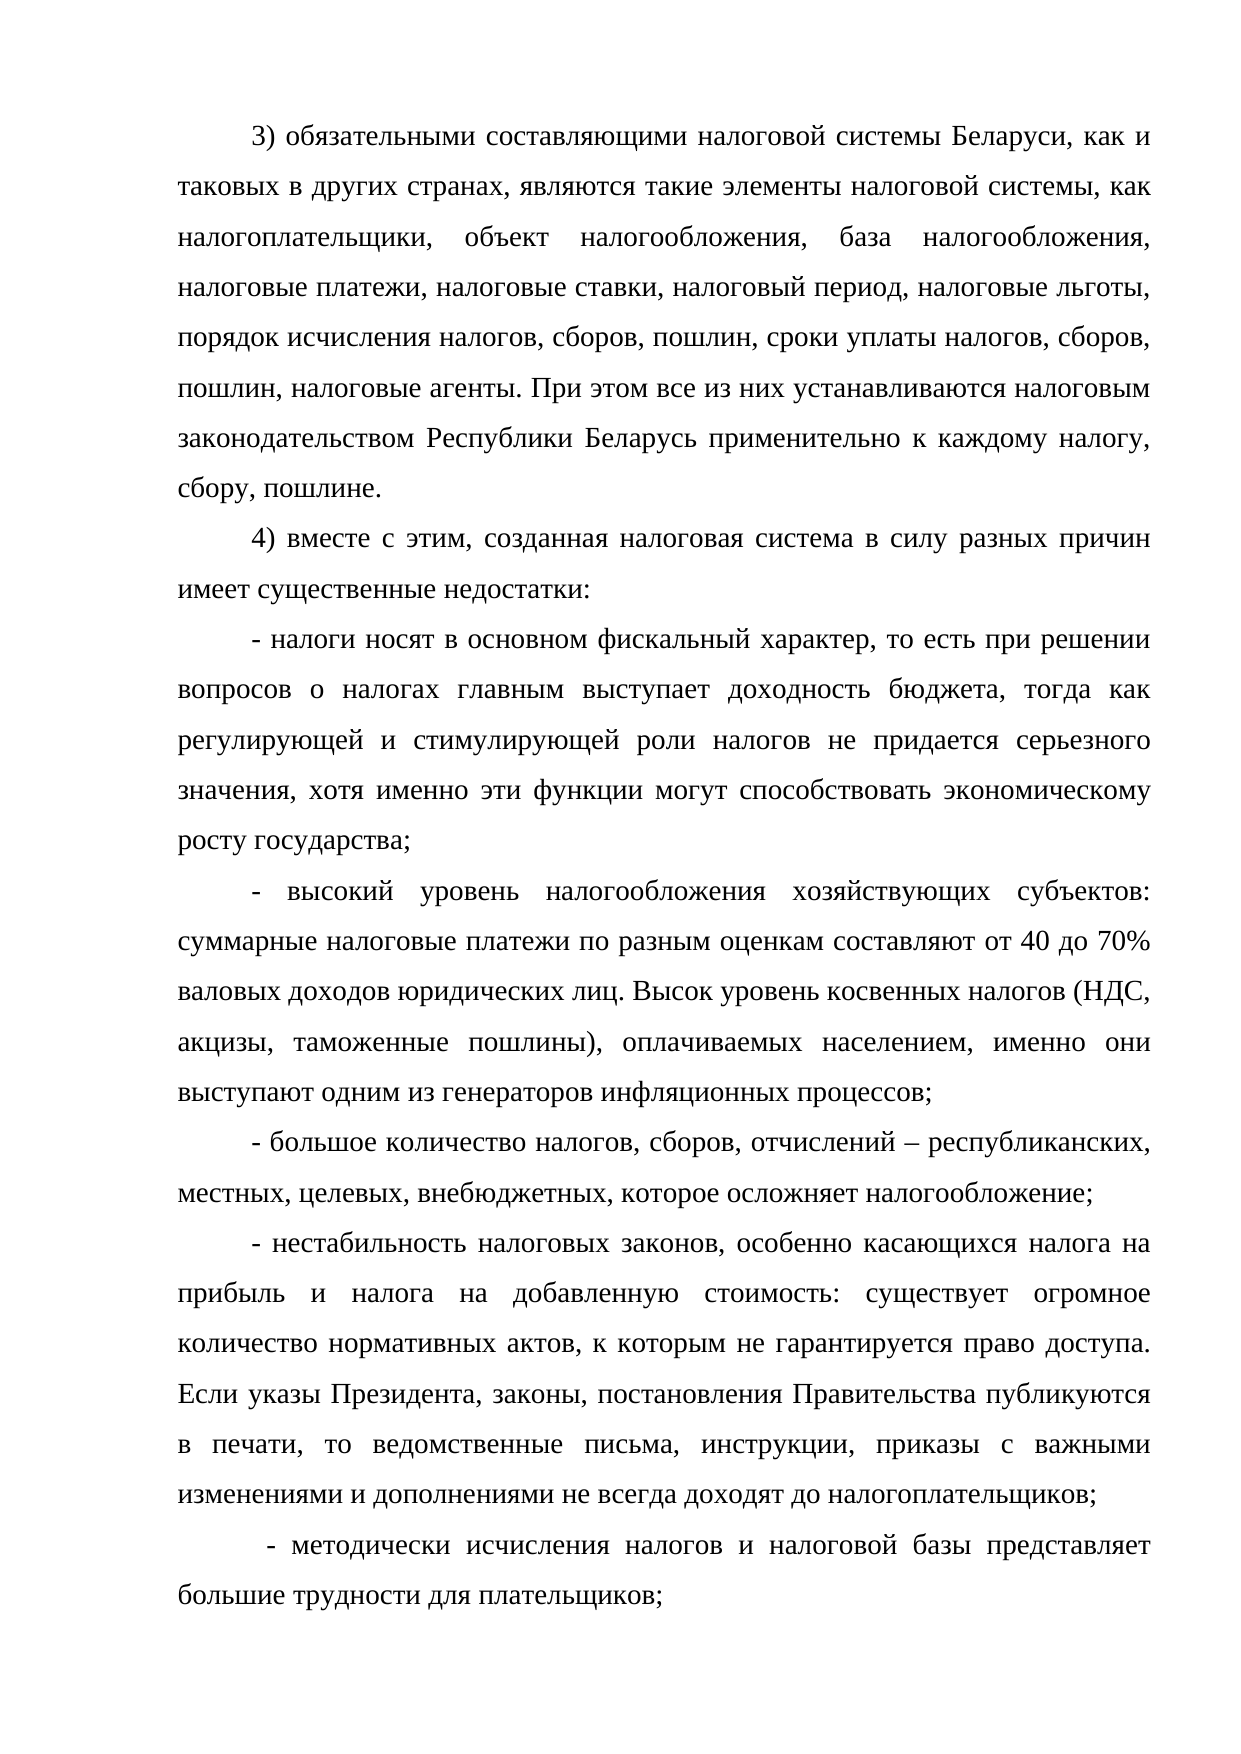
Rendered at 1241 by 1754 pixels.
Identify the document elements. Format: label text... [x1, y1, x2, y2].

text 3) обязательными составляющими налоговой системы Беларуси, как и таковых в других странах, являются такие элементы налоговой системы, как налогоплательщики, объект налогообложения, база налогообложения, налоговые платежи, налоговые ставки, налоговый период, налоговые льготы, порядок исчисления налогов, сборов, пошлин, сроки уплаты налогов, сборов, пошлин, налоговые агенты. При этом все из них устанавливаются налоговым законодательством Республики Беларусь применительно к каждому налогу, сбору, пошлине. [177, 118, 1152, 504]
text - высокий уровень налогообложения хозяйствующих субъектов: суммарные налоговые платежи по разным оценкам составляют от 40 до 70% валовых доходов юридических лиц. Высок уровень косвенных налогов (НДС, акцизы, таможенные пошлины), оплачиваемых населением, именно они выступают одним из генераторов инфляционных процессов; [177, 873, 1152, 1108]
text - нестабильность налоговых законов, особенно касающихся налога на прибыль и налога на добавленную стоимость: существует огромное количество нормативных актов, к которым не гарантируется право доступа. Если указы Президента, законы, постановления Правительства публикуются в печати, то ведомственные письма, инструкции, приказы с важными изменениями и дополнениями не всегда доходят до налогоплательщиков; [177, 1225, 1152, 1510]
text - налоги носят в основном фискальный характер, то есть при решении вопросов о налогах главным выступает доходность бюджета, тогда как регулирующей и стимулирующей роли налогов не придается серьезного значения, хотя именно эти функции могут способствовать экономическому росту государства; [177, 621, 1152, 856]
text - методически исчисления налогов и налоговой базы представляет большие трудности для плательщиков; [177, 1527, 1152, 1611]
text - большое количество налогов, сборов, отчислений – республиканских, местных, целевых, внебюджетных, которое осложняет налогообложение; [177, 1124, 1152, 1208]
text 4) вместе с этим, созданная налоговая система в силу разных причин имеет существенные недостатки: [177, 521, 1152, 604]
